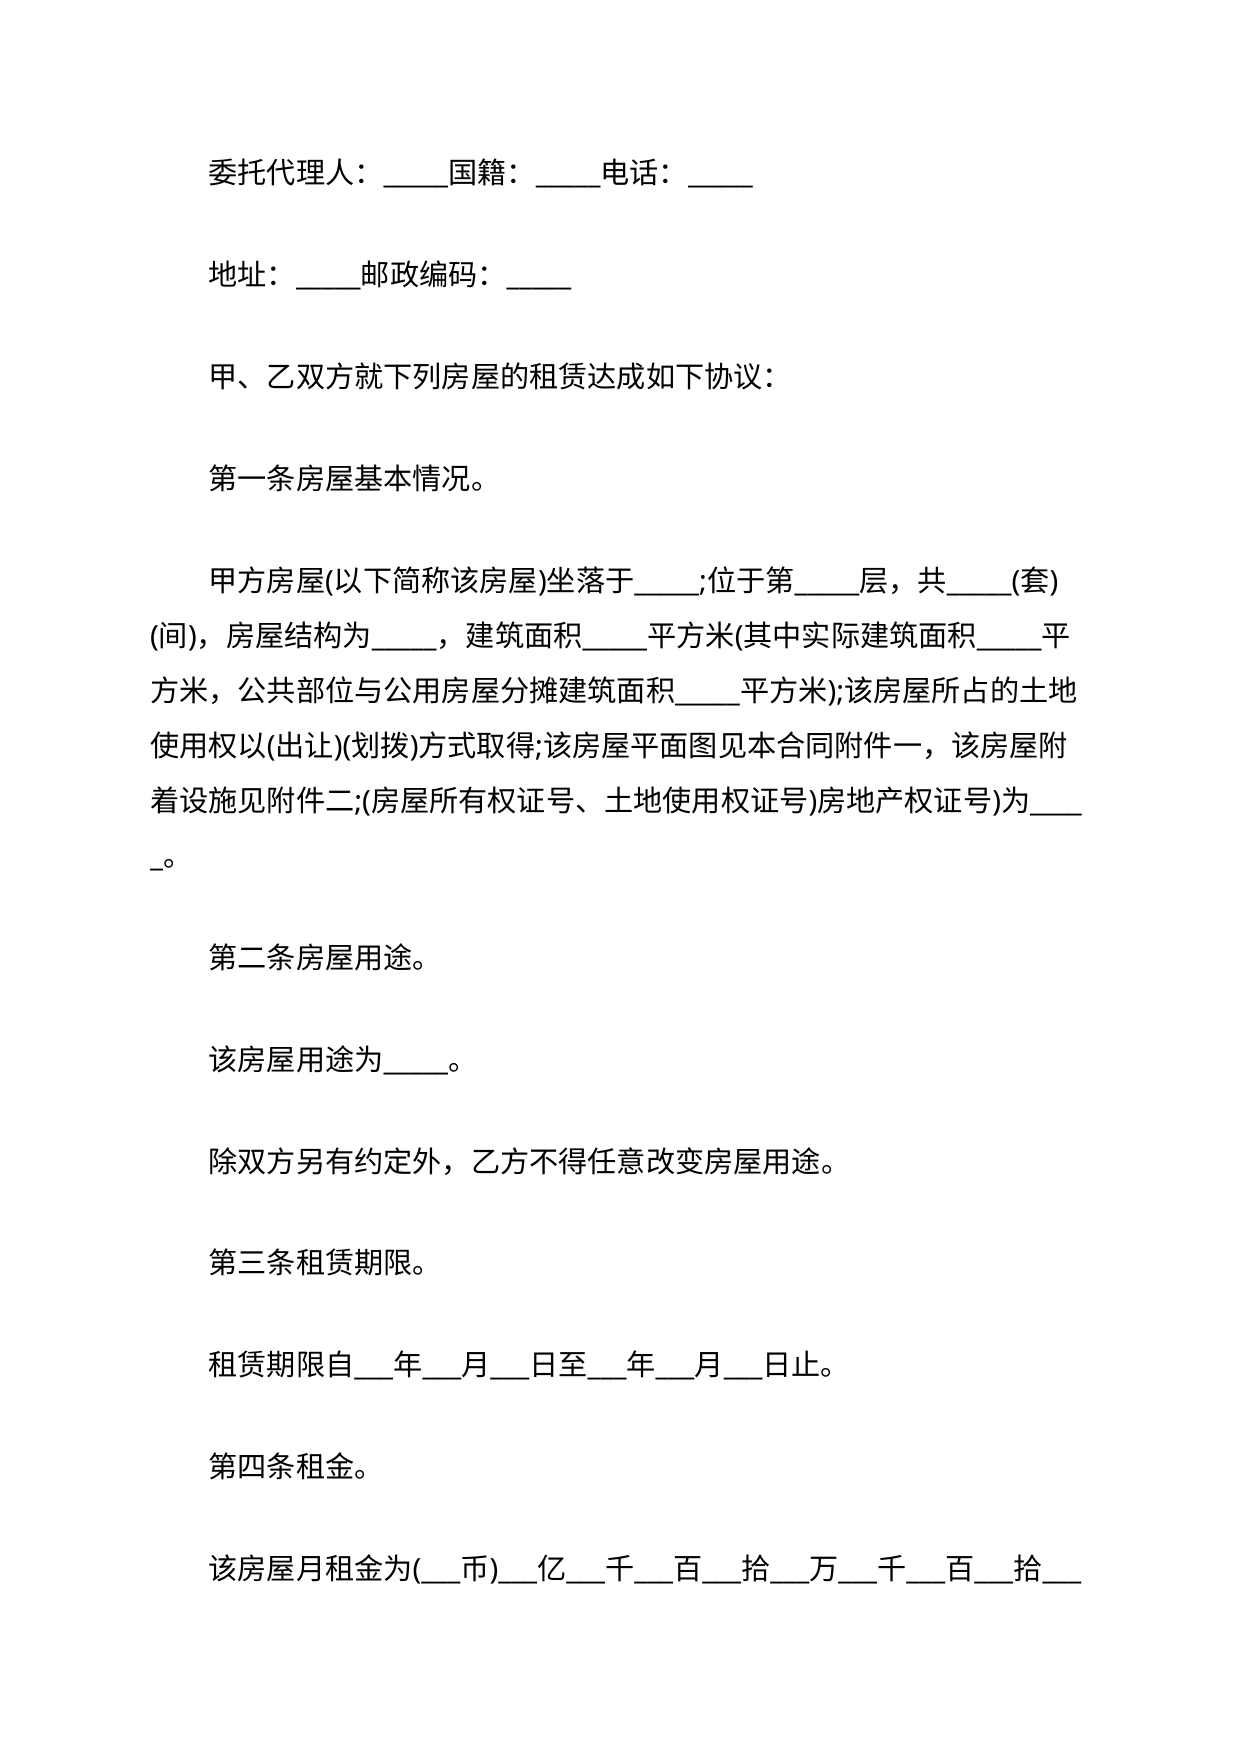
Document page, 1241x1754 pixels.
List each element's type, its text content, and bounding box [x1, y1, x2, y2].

text 第一条房屋基本情况。 [150, 456, 1090, 498]
text 地址：_____邮政编码：_____ [150, 252, 1090, 294]
text 第四条租金。 [150, 1444, 1090, 1486]
text 租赁期限自___年___月___日至___年___月___日止。 [150, 1342, 1090, 1384]
text 委托代理人：_____国籍：_____电话：_____ [150, 150, 1090, 192]
text 该房屋用途为_____。 [150, 1036, 1090, 1079]
text 第二条房屋用途。 [150, 934, 1090, 977]
text 第三条租赁期限。 [150, 1240, 1090, 1282]
text 除双方另有约定外，乙方不得任意改变房屋用途。 [150, 1138, 1090, 1181]
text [150, 1546, 1090, 1588]
text 甲、乙双方就下列房屋的租赁达成如下协议： [150, 354, 1090, 396]
text 甲方房屋(以下简称该房屋)坐落于_____;位于第_____层，共_____(套)(间)，房屋结构为_____，建筑面积_____平方米(其中实际建筑面积_____平方米，公共部位与公用房屋分摊建筑面积_____平方米);该房屋所占的土地使用权以(出让)(划拨)方式取得;该房屋平面图见本合同附件一，该房屋附着设施见附件二;(房屋所有权证号、土地使用权证号)房地产权证号)为_____。 [150, 557, 1090, 875]
